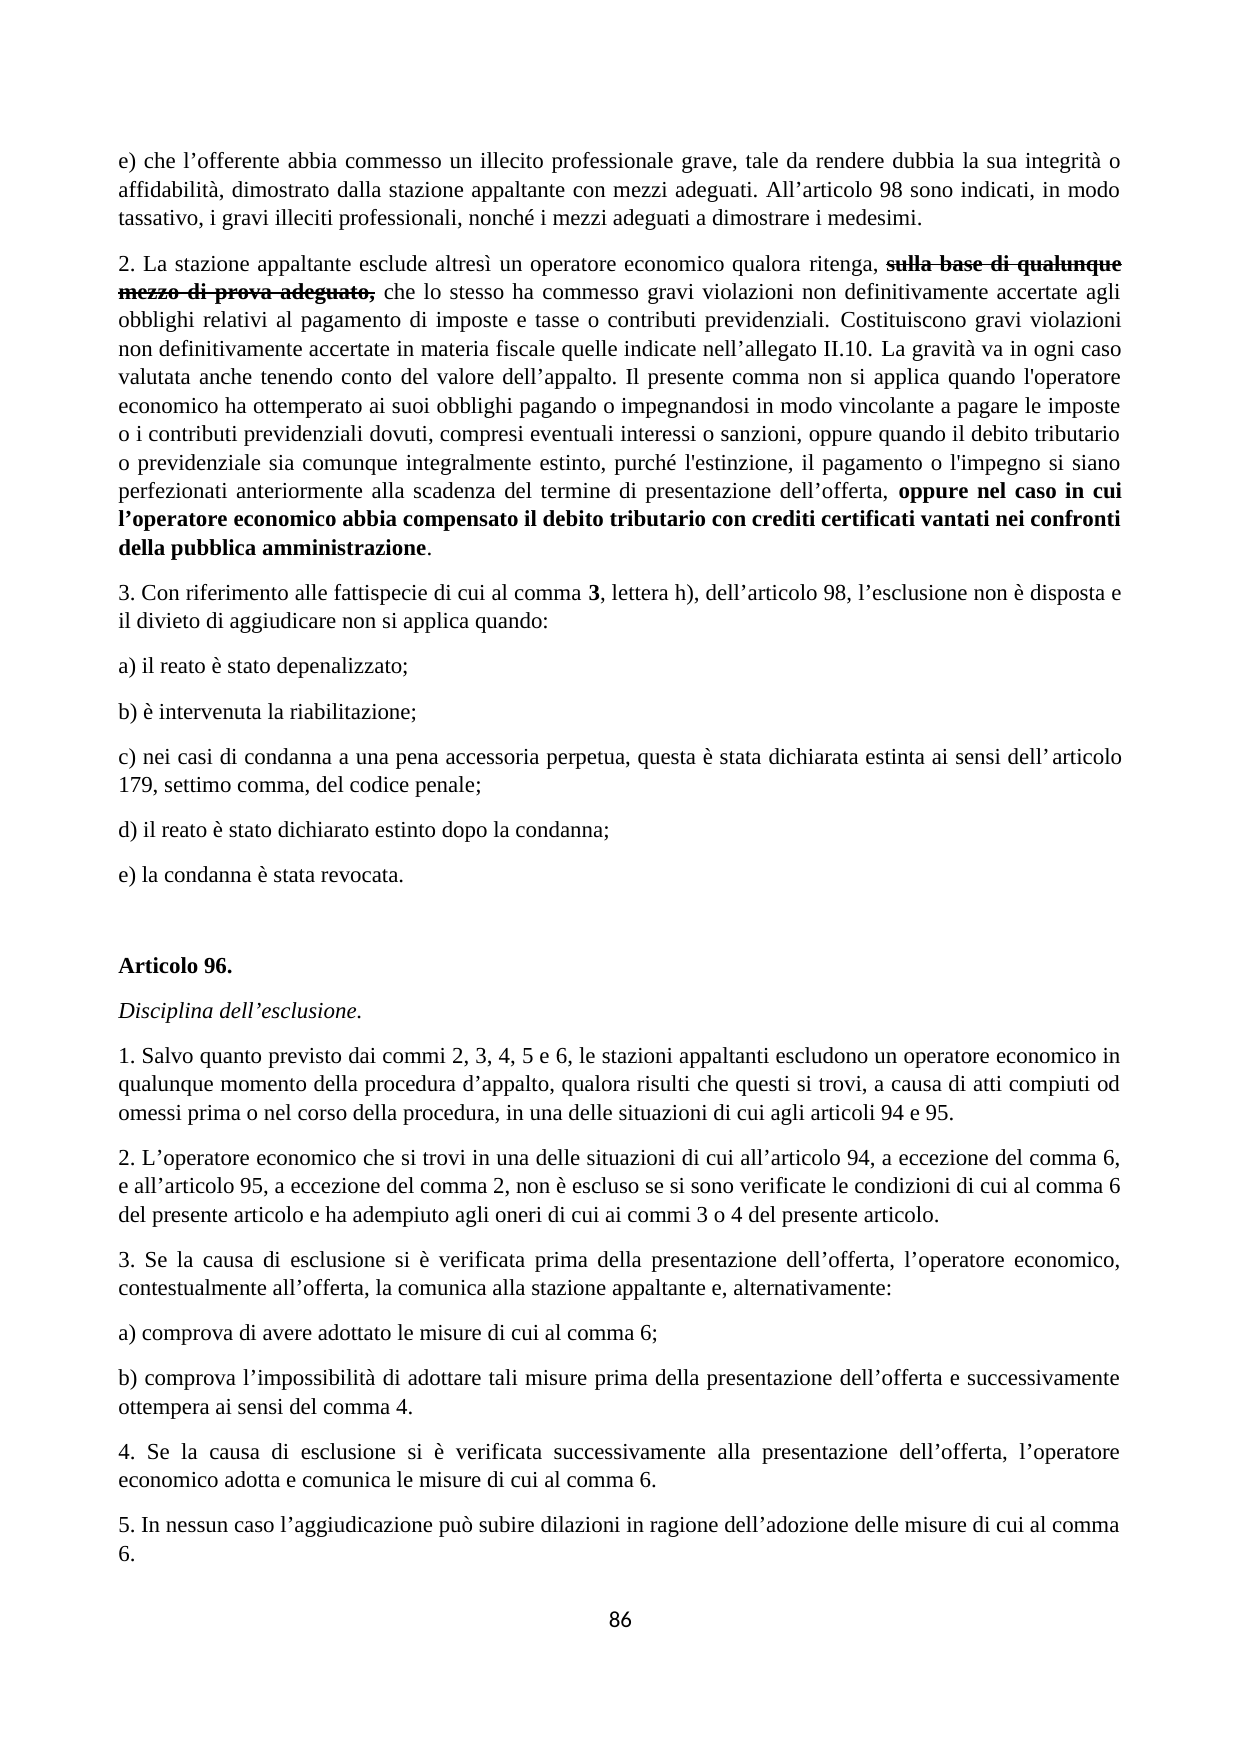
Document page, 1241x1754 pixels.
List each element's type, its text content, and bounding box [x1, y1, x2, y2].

text e) che l’offerente abbia commesso un illecito professionale grave, tale da rendere dubbia la sua integrità o affidabilità, dimostrato dalla stazione appaltante con mezzi adeguati. All’articolo 98 sono indicati, in modo tassativo, i gravi illeciti professionali, nonché i mezzi adeguati a dimostrare i medesimi. [118, 148, 1122, 231]
text 2. La stazione appaltante esclude altresì un operatore economico qualora ritenga, sulla base di qualunque mezzo di prova adeguato, che lo stesso ha commesso gravi violazioni non definitivamente accertate agli obblighi relativi al pagamento di imposte e tasse o contributi previdenziali. Costituiscono gravi violazioni non definitivamente accertate in materia fiscale quelle indicate nell’allegato II.10. La gravità va in ogni caso valutata anche tenendo conto del valore dell’appalto. Il presente comma non si applica quando l'operatore economico ha ottemperato ai suoi obblighi pagando o impegnandosi in modo vincolante a pagare le imposte o i contributi previdenziali dovuti, compresi eventuali interessi o sanzioni, oppure quando il debito tributario o previdenziale sia comunque integralmente estinto, purché l'estinzione, il pagamento o l'impegno si siano perfezionati anteriormente alla scadenza del termine di presentazione dell’offerta, oppure nel caso in cui l’operatore economico abbia compensato il debito tributario con crediti certificati vantati nei confronti della pubblica amministrazione. [118, 249, 1122, 560]
text a) comprova di avere adottato le misure di cui al comma 6; [118, 1319, 1122, 1346]
text b) comprova l’impossibilità di adottare tali misure prima della presentazione dell’offerta e successivamente ottempera ai sensi del comma 4. [118, 1364, 1122, 1419]
text c) nei casi di condanna a una pena accessoria perpetua, questa è stata dichiarata estinta ai sensi dell’articolo 179, settimo comma, del codice penale; [118, 743, 1122, 798]
text 3. Con riferimento alle fattispecie di cui al comma 3, lettera h), dell’articolo 98, l’esclusione non è disposta e il divieto di aggiudicare non si applica quando: [118, 579, 1122, 634]
text a) il reato è stato depenalizzato; [118, 653, 1122, 679]
text Disciplina dell’esclusione. [118, 997, 1122, 1023]
text 4. Se la causa di esclusione si è verificata successivamente alla presentazione dell’offerta, l’operatore economico adotta e comunica le misure di cui al comma 6. [118, 1438, 1122, 1493]
text d) il reato è stato dichiarato estinto dopo la condanna; [118, 816, 1122, 843]
text e) la condanna è stata revocata. [118, 861, 1122, 888]
text 1. Salvo quanto previsto dai commi 2, 3, 4, 5 e 6, le stazioni appaltanti escludono un operatore economico in qualunque momento della procedura d’appalto, qualora risulti che questi si trovi, a causa di atti compiuti od omessi prima o nel corso della procedura, in una delle situazioni di cui agli articoli 94 e 95. [118, 1042, 1122, 1125]
text 5. In nessun caso l’aggiudicazione può subire dilazioni in ragione dell’adozione delle misure di cui al comma 6. [118, 1512, 1122, 1566]
text 2. L’operatore economico che si trovi in una delle situazioni di cui all’articolo 94, a eccezione del comma 6, e all’articolo 95, a eccezione del comma 2, non è escluso se si sono verificate le condizioni di cui al comma 6 del presente articolo e ha adempiuto agli oneri di cui ai commi 3 o 4 del presente articolo. [118, 1144, 1122, 1227]
text 3. Se la causa di esclusione si è verificata prima della presentazione dell’offerta, l’operatore economico, contestualmente all’offerta, la comunica alla stazione appaltante e, alternativamente: [118, 1246, 1122, 1301]
text b) è intervenuta la riabilitazione; [118, 698, 1122, 724]
text Articolo 96. [118, 952, 1122, 978]
